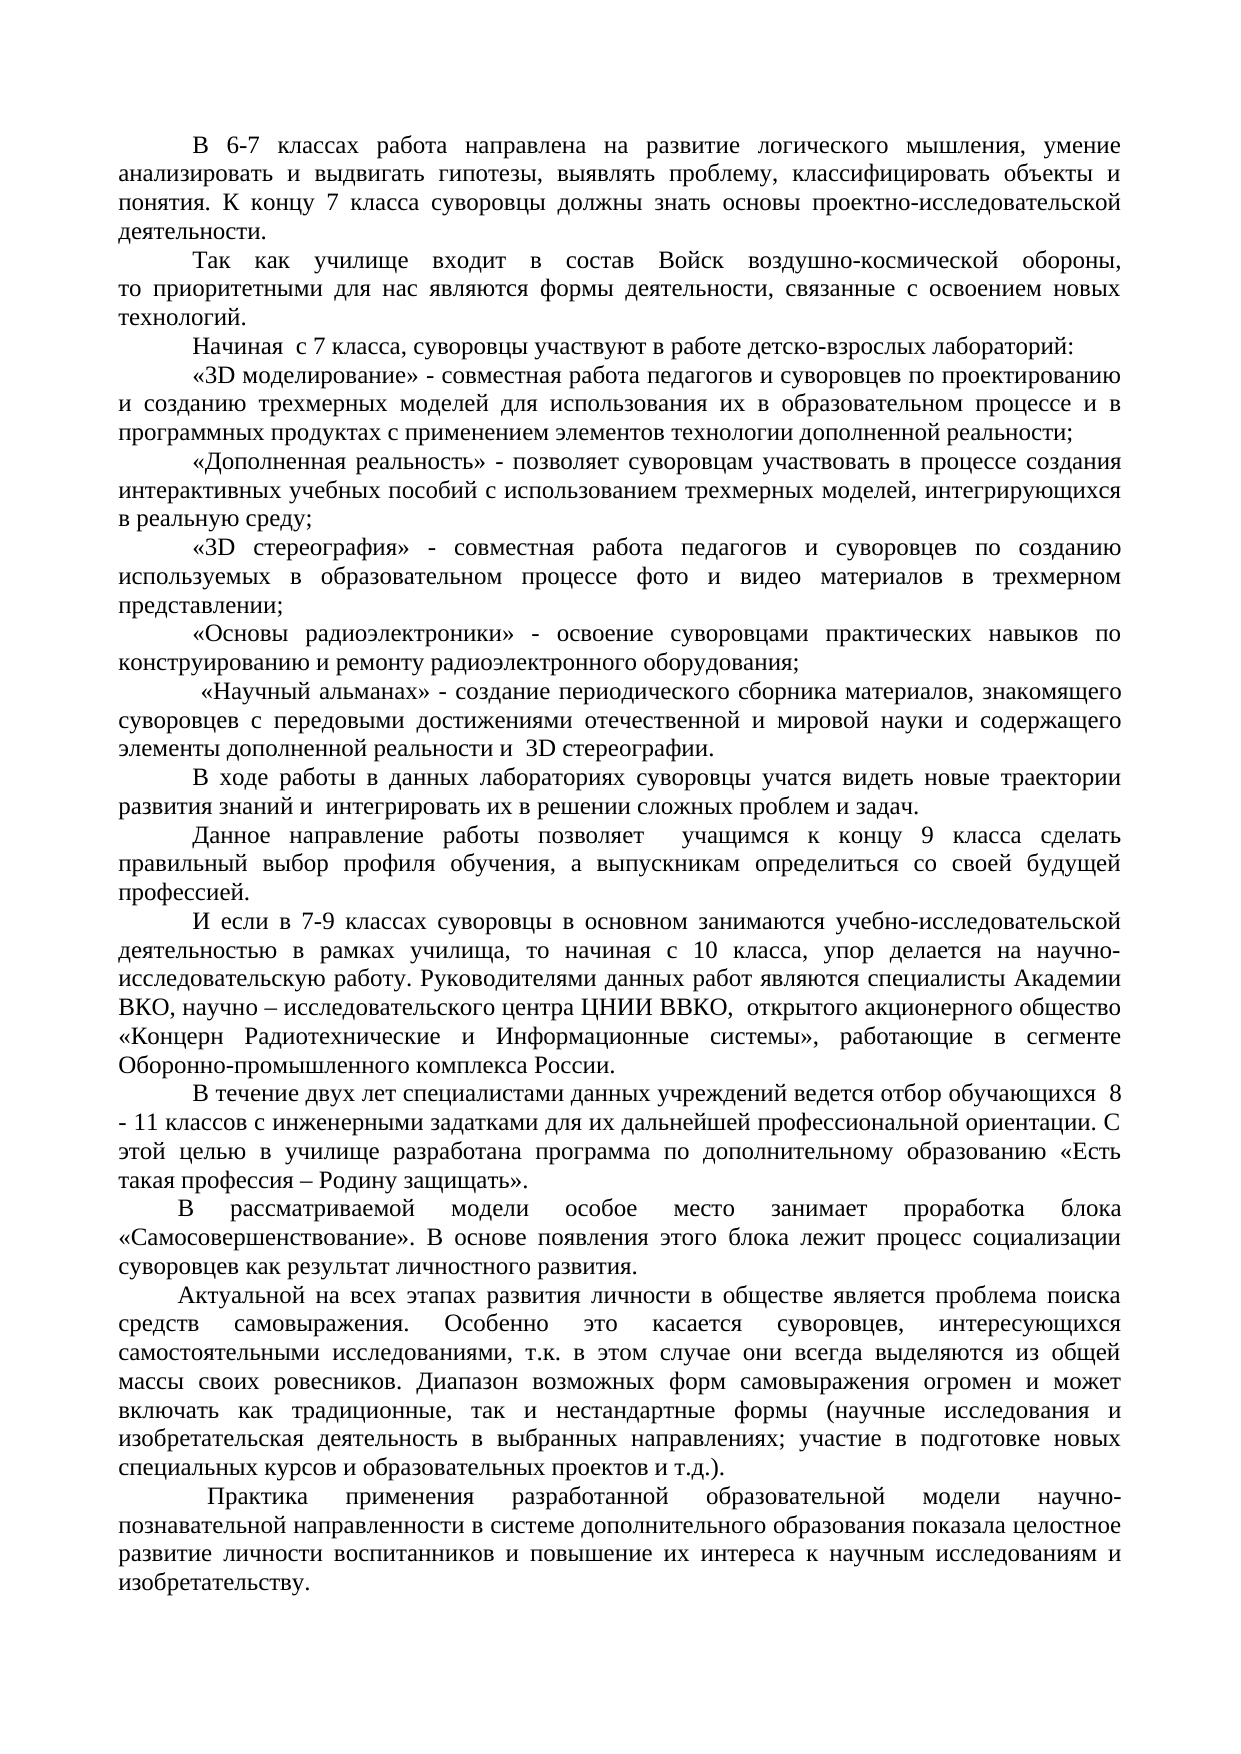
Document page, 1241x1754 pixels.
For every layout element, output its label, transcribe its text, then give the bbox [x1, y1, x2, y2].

text «Научный альманах» - создание периодического сборника материалов, знакомящего суворовцев с передовыми достижениями отечественной и мировой науки и содержащего элементы дополненной реальности и 3D стереографии. [118, 676, 1122, 762]
text Практика применения разработанной образовательной модели научно-познавательной направленности в системе дополнительного образования показала целостное развитие личности воспитанников и повышение их интереса к научным исследованиям и изобретательству. [118, 1481, 1122, 1596]
text «Основы радиоэлектроники» - освоение суворовцами практических навыков по конструированию и ремонту радиоэлектронного оборудования; [118, 618, 1122, 676]
text В 6-7 классах работа направлена на развитие логического мышления, умение анализировать и выдвигать гипотезы, выявлять проблему, классифицировать объекты и понятия. К концу 7 класса суворовцы должны знать основы проектно-исследовательской деятельности. [118, 130, 1122, 245]
text В ходе работы в данных лабораториях суворовцы учатся видеть новые траектории развития знаний и интегрировать их в решении сложных проблем и задач. [118, 762, 1122, 820]
text Актуальной на всех этапах развития личности в обществе является проблема поиска средств самовыражения. Особенно это касается суворовцев, интересующихся самостоятельными исследованиями, т.к. в этом случае они всегда выделяются из общей массы своих ровесников. Диапазон возможных форм самовыражения огромен и может включать как традиционные, так и нестандартные формы (научные исследования и изобретательская деятельность в выбранных направлениях; участие в подготовке новых специальных курсов и образовательных проектов и т.д.). [118, 1280, 1122, 1481]
text «Дополненная реальность» - позволяет суворовцам участвовать в процессе создания интерактивных учебных пособий с использованием трехмерных моделей, интегрирующихся в реальную среду; [118, 446, 1122, 532]
text Так как училище входит в состав Войск воздушно-космической обороны, то приоритетными для нас являются формы деятельности, связанные с освоением новых технологий. [118, 245, 1122, 331]
text Данное направление работы позволяет учащимся к концу 9 класса сделать правильный выбор профиля обучения, а выпускникам определиться со своей будущей профессией. [118, 820, 1122, 906]
text Начиная с 7 класса, суворовцы участвуют в работе детско-взрослых лабораторий: [118, 331, 1122, 360]
text В рассматриваемой модели особое место занимает проработка блока «Самосовершенствование». В основе появления этого блока лежит процесс социализации суворовцев как результат личностного развития. [118, 1193, 1122, 1280]
text «3D моделирование» - совместная работа педагогов и суворовцев по проектированию и созданию трехмерных моделей для использования их в образовательном процессе и в программных продуктах с применением элементов технологии дополненной реальности; [118, 360, 1122, 446]
text «3D стереография» - совместная работа педагогов и суворовцев по созданию используемых в образовательном процессе фото и видео материалов в трехмерном представлении; [118, 532, 1122, 618]
text В течение двух лет специалистами данных учреждений ведется отбор обучающихся 8 - 11 классов с инженерными задатками для их дальнейшей профессиональной ориентации. С этой целью в училище разработана программа по дополнительному образованию «Есть такая профессия – Родину защищать». [118, 1078, 1122, 1193]
text И если в 7-9 классах суворовцы в основном занимаются учебно-исследовательской деятельностью в рамках училища, то начиная с 10 класса, упор делается на научно-исследовательскую работу. Руководителями данных работ являются специалисты Академии ВКО, научно – исследовательского центра ЦНИИ ВВКО, открытого акционерного общество «Концерн Радиотехнические и Информационные системы», работающие в сегменте Оборонно-промышленного комплекса России. [118, 906, 1122, 1078]
